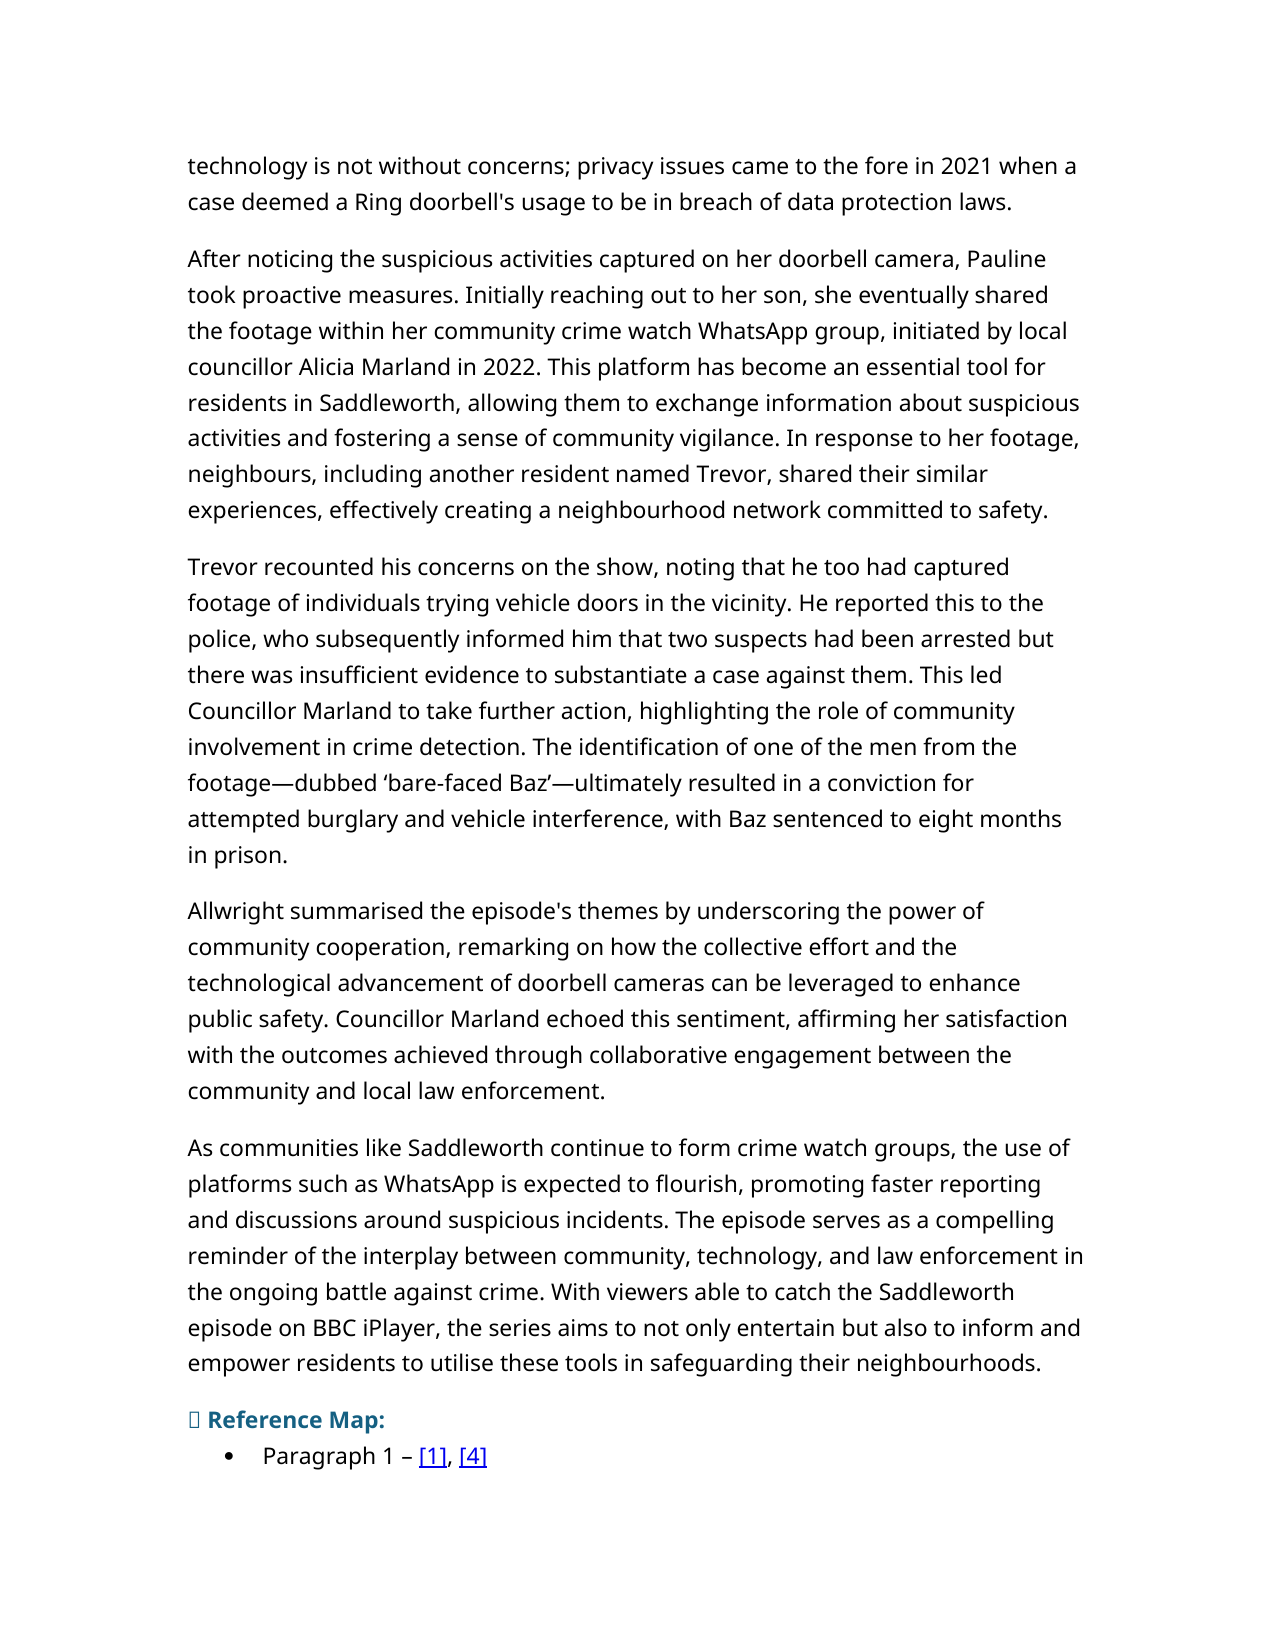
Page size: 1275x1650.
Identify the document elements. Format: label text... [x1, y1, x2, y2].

text Trevor recounted his concerns on the show, noting that he too had captured footage of individuals trying vehicle doors in the vicinity. He reported this to the police, who subsequently informed him that two suspects had been arrested but there was insufficient evidence to substantiate a case against them. This led Councillor Marland to take further action, highlighting the role of community involvement in crime detection. The identification of one of the men from the footage—dubbed ‘bare-faced Baz’—ultimately resulted in a conviction for attempted burglary and vehicle interference, with Baz sentenced to eight months in prison. [187, 551, 1087, 870]
subtitle 📌 Reference Map: [187, 1404, 1087, 1435]
list Paragraph 1 – [1], [4] [225, 1440, 1087, 1471]
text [187, 150, 1087, 217]
text Allwright summarised the episode's themes by underscoring the power of community cooperation, remarking on how the collective effort and the technological advancement of doorbell cameras can be leveraged to enhance public safety. Councillor Marland echoed this sentiment, affirming her satisfaction with the outcomes achieved through collaborative engagement between the community and local law enforcement. [187, 895, 1087, 1106]
text After noticing the suspicious activities captured on her doorbell camera, Pauline took proactive measures. Initially reaching out to her son, she eventually shared the footage within her community crime watch WhatsApp group, initiated by local councillor Alicia Marland in 2022. This platform has become an essential tool for residents in Saddleworth, allowing them to exchange information about suspicious activities and fostering a sense of community vigilance. In response to her footage, neighbours, including another resident named Trevor, shared their similar experiences, effectively creating a neighbourhood network committed to safety. [187, 243, 1087, 526]
text As communities like Saddleworth continue to form crime watch groups, the use of platforms such as WhatsApp is expected to flourish, promoting faster reporting and discussions around suspicious incidents. The episode serves as a compelling reminder of the interplay between community, technology, and law enforcement in the ongoing battle against crime. With viewers able to catch the Saddleworth episode on BBC iPlayer, the series aims to not only entertain but also to inform and empower residents to utilise these tools in safeguarding their neighbourhoods. [187, 1132, 1087, 1379]
